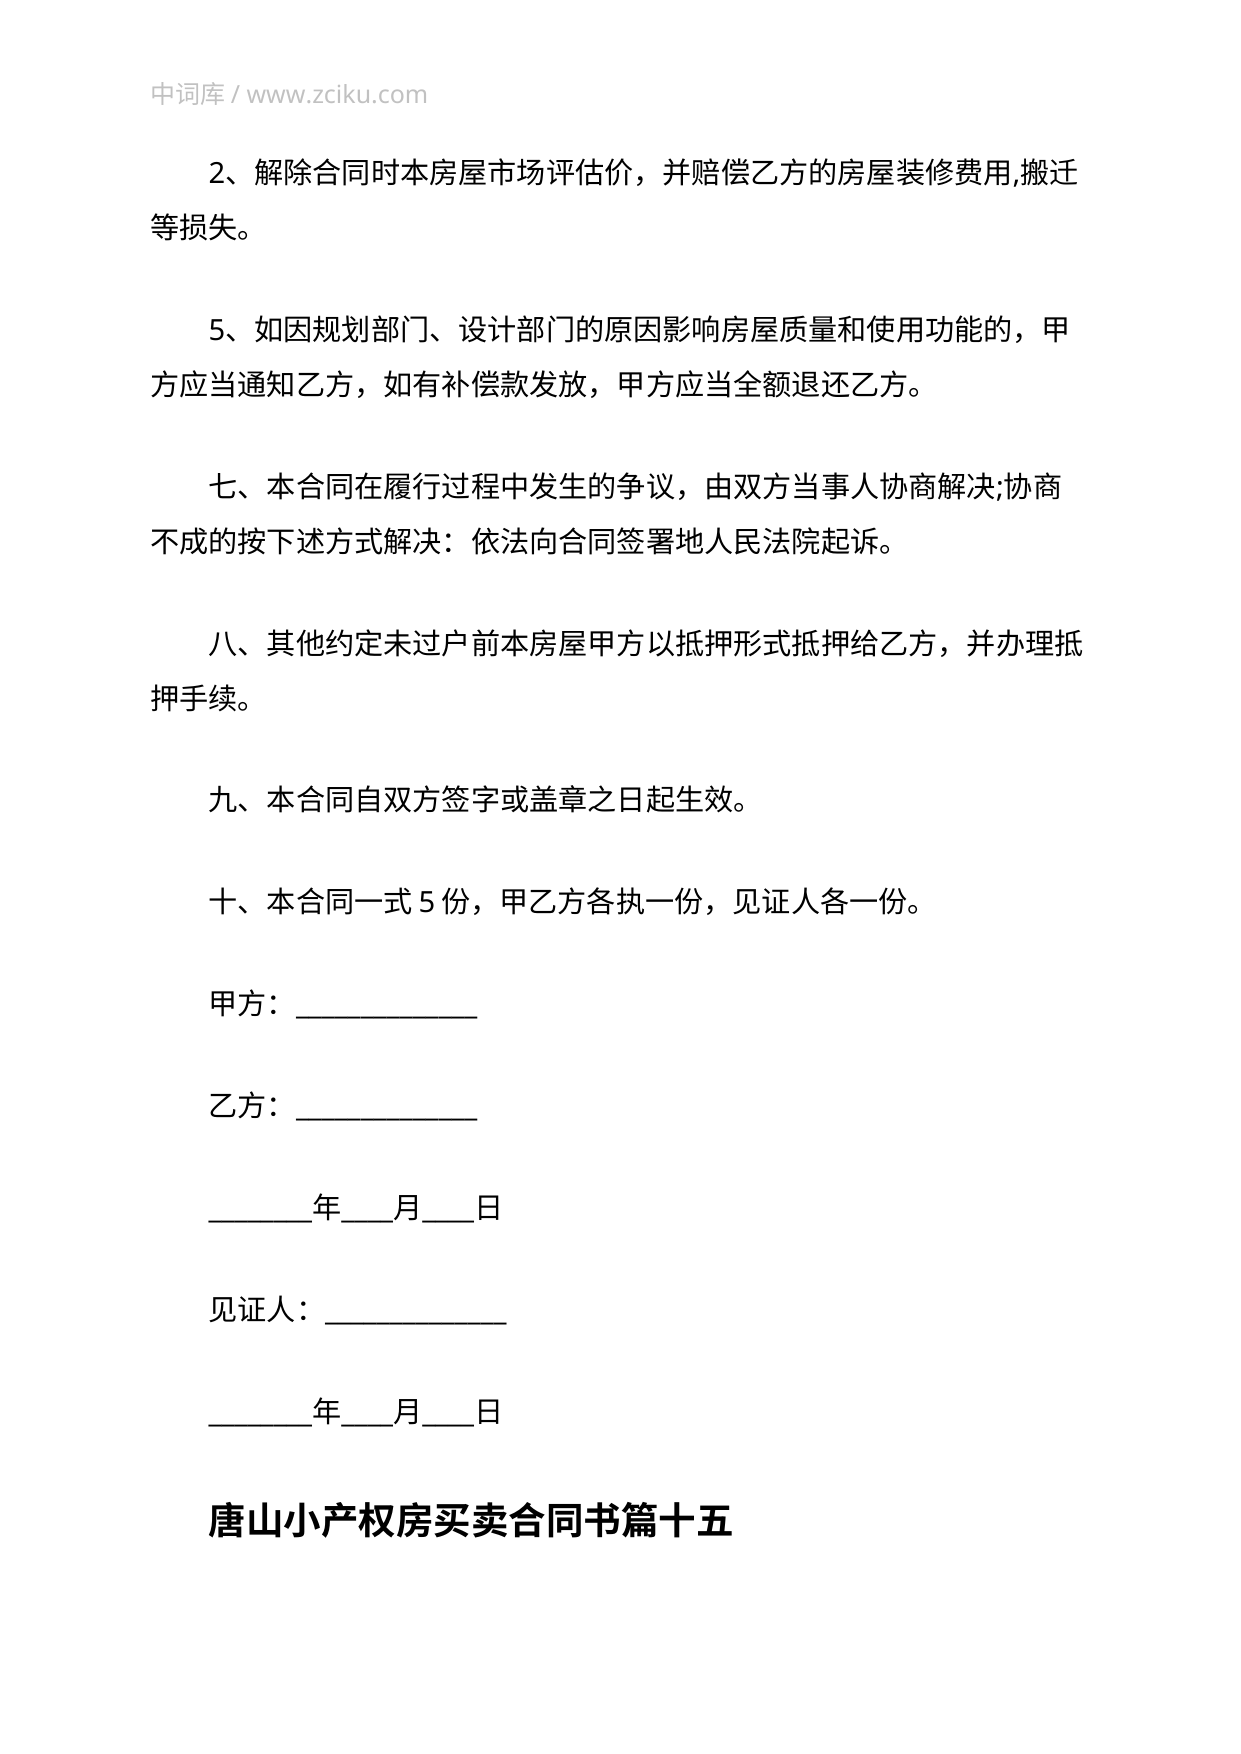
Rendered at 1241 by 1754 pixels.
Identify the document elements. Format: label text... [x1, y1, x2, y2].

text 2、解除合同时本房屋市场评估价，并赔偿乙方的房屋装修费用,搬迁等损失。 [150, 150, 1090, 247]
text ________年____月____日 [150, 1185, 1090, 1227]
text 5、如因规划部门、设计部门的原因影响房屋质量和使用功能的，甲方应当通知乙方，如有补偿款发放，甲方应当全额退还乙方。 [150, 307, 1090, 404]
text 唐山小产权房买卖合同书篇十五 [150, 1491, 1090, 1545]
text 九、本合同自双方签字或盖章之日起生效。 [150, 777, 1090, 819]
text 见证人：______________ [150, 1287, 1090, 1329]
text 十、本合同一式5份，甲乙方各执一份，见证人各一份。 [150, 879, 1090, 921]
text 七、本合同在履行过程中发生的争议，由双方当事人协商解决;协商不成的按下述方式解决：依法向合同签署地人民法院起诉。 [150, 463, 1090, 561]
text 甲方：______________ [150, 981, 1090, 1023]
text 乙方：______________ [150, 1083, 1090, 1125]
text ________年____月____日 [150, 1389, 1090, 1431]
text 八、其他约定未过户前本房屋甲方以抵押形式抵押给乙方，并办理抵押手续。 [150, 620, 1090, 717]
